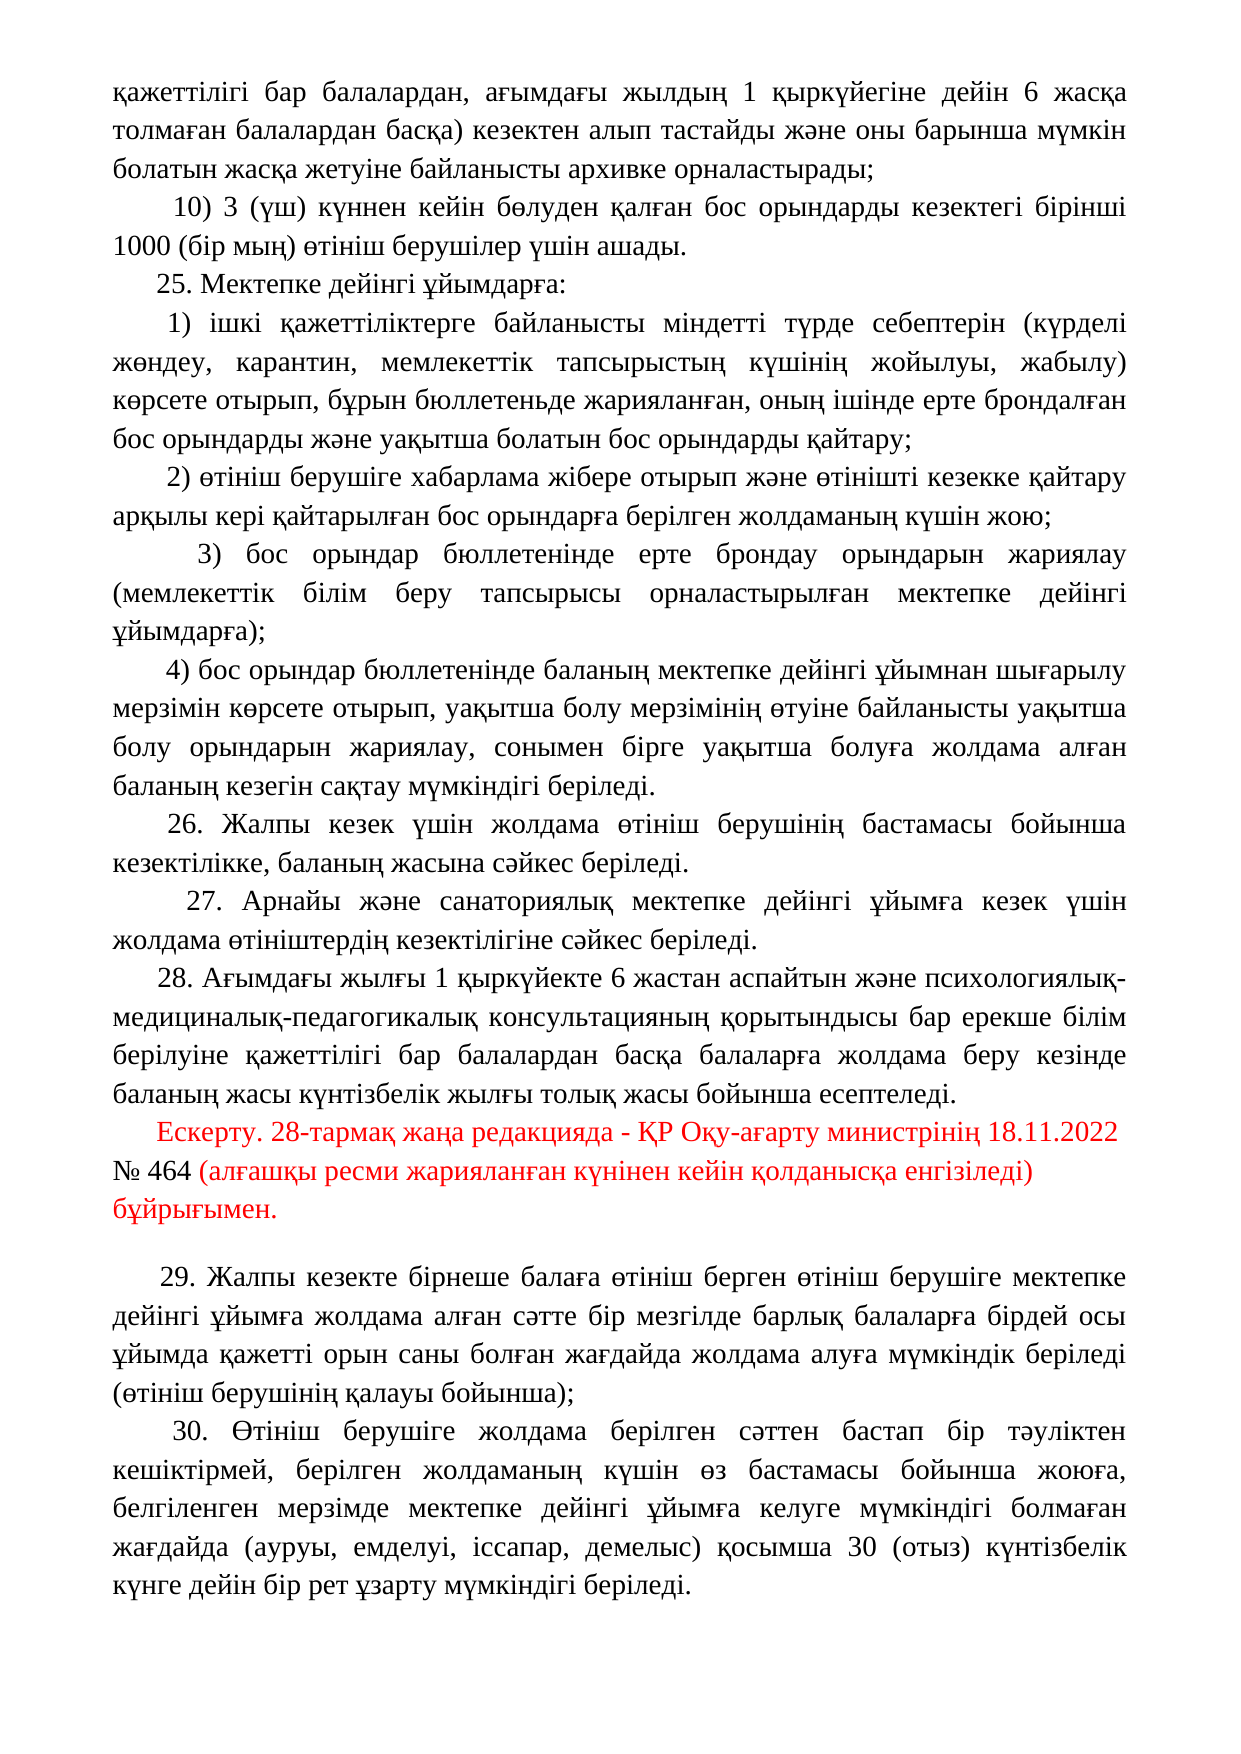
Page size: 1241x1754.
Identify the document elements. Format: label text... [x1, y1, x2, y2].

text 27. Арнайы және санаториялық мектепке дейінгі ұйымға кезек үшін жолдама өтініштердің кезектілігіне сәйкес беріледі. [112, 883, 1128, 955]
text 26. Жалпы кезек үшін жолдама өтініш берушінің бастамасы бойынша кезектілікке, баланың жасына сәйкес беріледі. [112, 806, 1128, 878]
text 4) бос орындар бюллетенінде баланың мектепке дейінгі ұйымнан шығарылу мерзімін көрсете отырып, уақытша болу мерзімінің өтуіне байланысты уақытша болу орындарын жариялау, сонымен бірге уақытша болуға жолдама алған баланың кезегін сақтау мүмкіндігі беріледі. [112, 652, 1128, 801]
text 29. Жалпы кезекте бірнеше балаға өтініш берген өтініш берушіге мектепке дейінгі ұйымға жолдама алған сәтте бір мезгілде барлық балаларға бірдей осы ұйымда қажетті орын саны болған жағдайда жолдама алуға мүмкіндік беріледі (өтініш берушінің қалауы бойынша); [112, 1259, 1128, 1408]
text 28. Ағымдағы жылғы 1 қыркүйекте 6 жастан аспайтын және психологиялық-медициналық-педагогикалық консультацияның қорытындысы бар ерекше білім берілуіне қажеттілігі бар балалардан басқа балаларға жолдама беру кезінде баланың жасы күнтізбелік жылғы толық жасы бойынша есептеледі. [112, 960, 1128, 1109]
text 3) бос орындар бюллетенінде ерте брондау орындарын жариялау (мемлекеттік білім беру тапсырысы орналастырылған мектепке дейінгі ұйымдарға); [112, 536, 1128, 647]
text Ескерту. 28-тармақ жаңа редакцияда - ҚР Оқу-ағарту министрінің 18.11.2022 № 464 (алғашқы ресми жарияланған күнінен кейін қолданысқа енгізіледі) бұйрығымен. [112, 1114, 1128, 1255]
text 2) өтініш берушіге хабарлама жібере отырып және өтінішті кезекке қайтару арқылы кері қайтарылған бос орындарға берілген жолдаманың күшін жою; [112, 459, 1128, 531]
text 25. Мектепке дейінгі ұйымдарға: [112, 267, 1128, 300]
text 10) 3 (үш) күннен кейін бөлуден қалған бос орындарды кезектегі бірінші 1000 (бір мың) өтініш берушілер үшін ашады. [112, 189, 1128, 262]
text 30. Өтініш берушіге жолдама берілген сәттен бастап бір тәуліктен кешіктірмей, берілген жолдаманың күшін өз бастамасы бойынша жоюға, белгіленген мерзімде мектепке дейінгі ұйымға келуге мүмкіндігі болмаған жағдайда (ауруы, емделуі, іссапар, демелыс) қосымша 30 (отыз) күнтізбелік күнге дейін бір рет ұзарту мүмкіндігі беріледі. [112, 1413, 1128, 1601]
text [112, 74, 1128, 184]
text 1) ішкі қажеттіліктерге байланысты міндетті түрде себептерін (күрделі жөндеу, карантин, мемлекеттік тапсырыстың күшінің жойылуы, жабылу) көрсете отырып, бұрын бюллетеньде жарияланған, оның ішінде ерте брондалған бос орындарды және уақытша болатын бос орындарды қайтару; [112, 305, 1128, 454]
